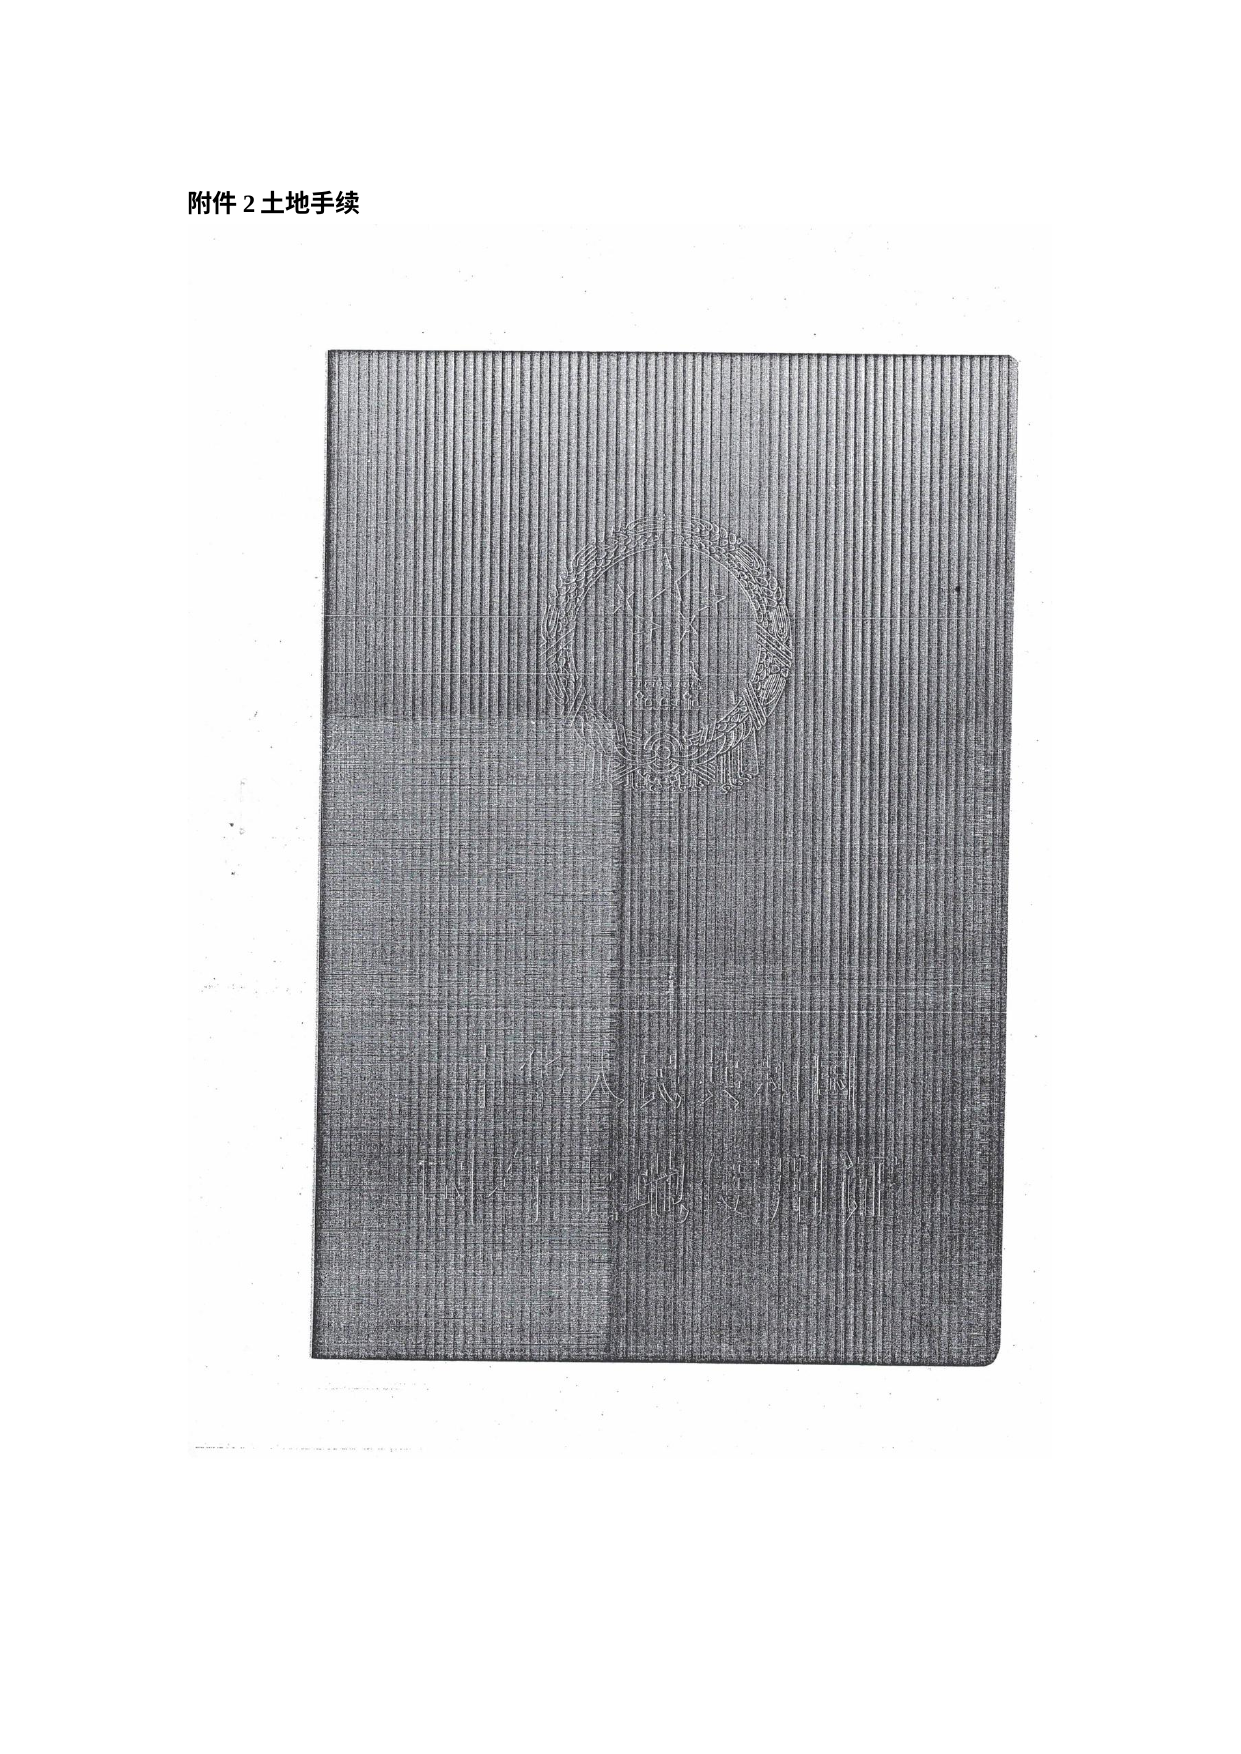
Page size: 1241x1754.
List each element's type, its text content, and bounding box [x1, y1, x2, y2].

picture [187, 224, 1053, 1459]
text 附件2土地手续 [187, 162, 1053, 224]
